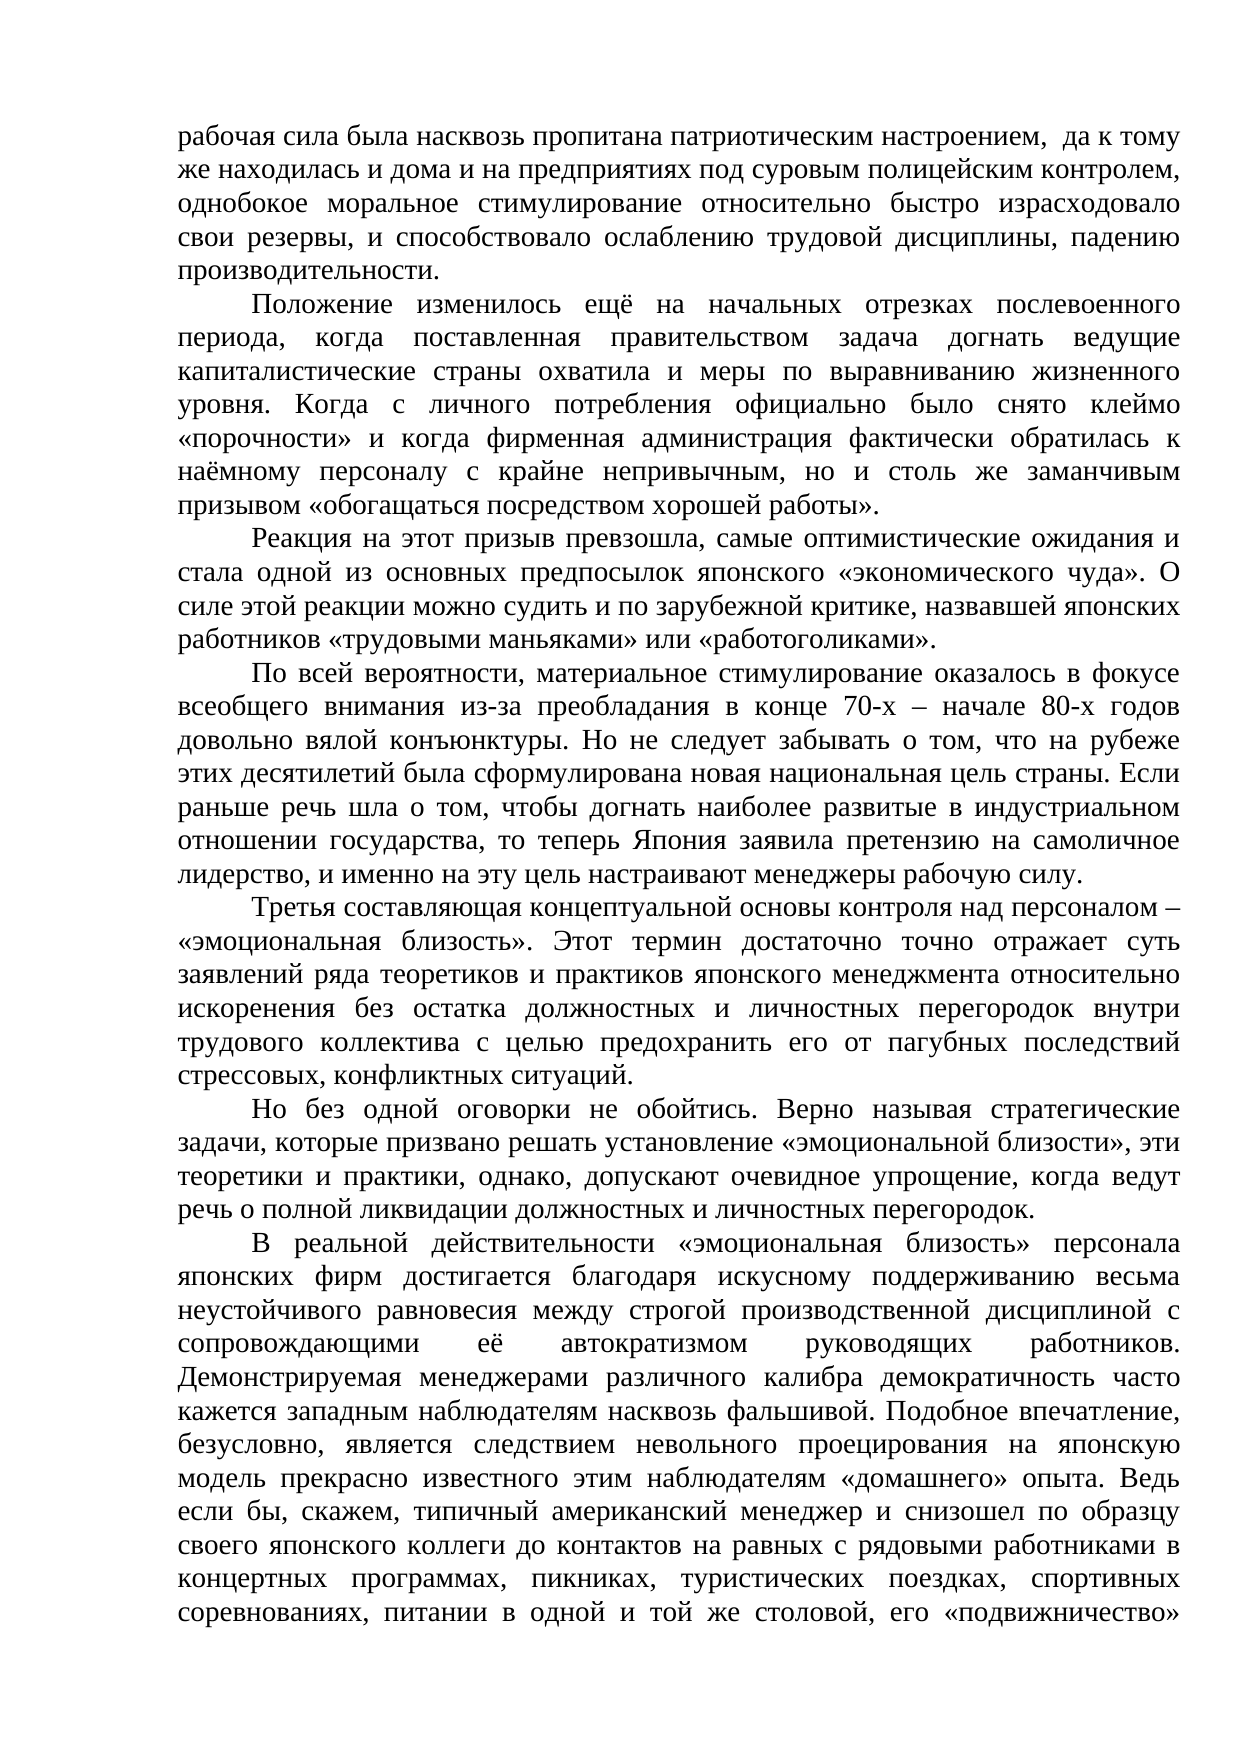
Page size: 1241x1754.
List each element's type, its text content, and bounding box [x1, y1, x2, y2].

text Третья составляющая концептуальной основы контроля над персоналом – «эмоциональная близость». Этот термин достаточно точно отражает суть заявлений ряда теоретиков и практиков японского менеджмента относительно искоренения без остатка должностных и личностных перегородок внутри трудового коллектива с целью предохранить его от пагубных последствий стрессовых, конфликтных ситуаций. [177, 889, 1181, 1091]
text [177, 1225, 1181, 1627]
text Положение изменилось ещё на начальных отрезках послевоенного периода, когда поставленная правительством задача догнать ведущие капиталистические страны охватила и меры по выравниванию жизненного уровня. Когда с личного потребления официально было снято клеймо «порочности» и когда фирменная администрация фактически обратилась к наёмному персоналу с крайне непривычным, но и столь же заманчивым призывом «обогащаться посредством хорошей работы». [177, 286, 1181, 521]
text Но без одной оговорки не обойтись. Верно называя стратегические задачи, которые призвано решать установление «эмоциональной близости», эти теоретики и практики, однако, допускают очевидное упрощение, когда ведут речь о полной ликвидации должностных и личностных перегородок. [177, 1091, 1181, 1225]
text Реакция на этот призыв превзошла, самые оптимистические ожидания и стала одной из основных предпосылок японского «экономического чуда». О силе этой реакции можно судить и по зарубежной критике, назвавшей японских работников «трудовыми маньяками» или «работоголиками». [177, 521, 1181, 655]
text По всей вероятности, материальное стимулирование оказалось в фокусе всеобщего внимания из-за преобладания в конце 70-х – начале 80-х годов довольно вялой конъюнктуры. Но не следует забывать о том, что на рубеже этих десятилетий была сформулирована новая национальная цель страны. Если раньше речь шла о том, чтобы догнать наиболее развитые в индустриальном отношении государства, то теперь Япония заявила претензию на самоличное лидерство, и именно на эту цель настраивают менеджеры рабочую силу. [177, 655, 1181, 889]
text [177, 118, 1181, 286]
